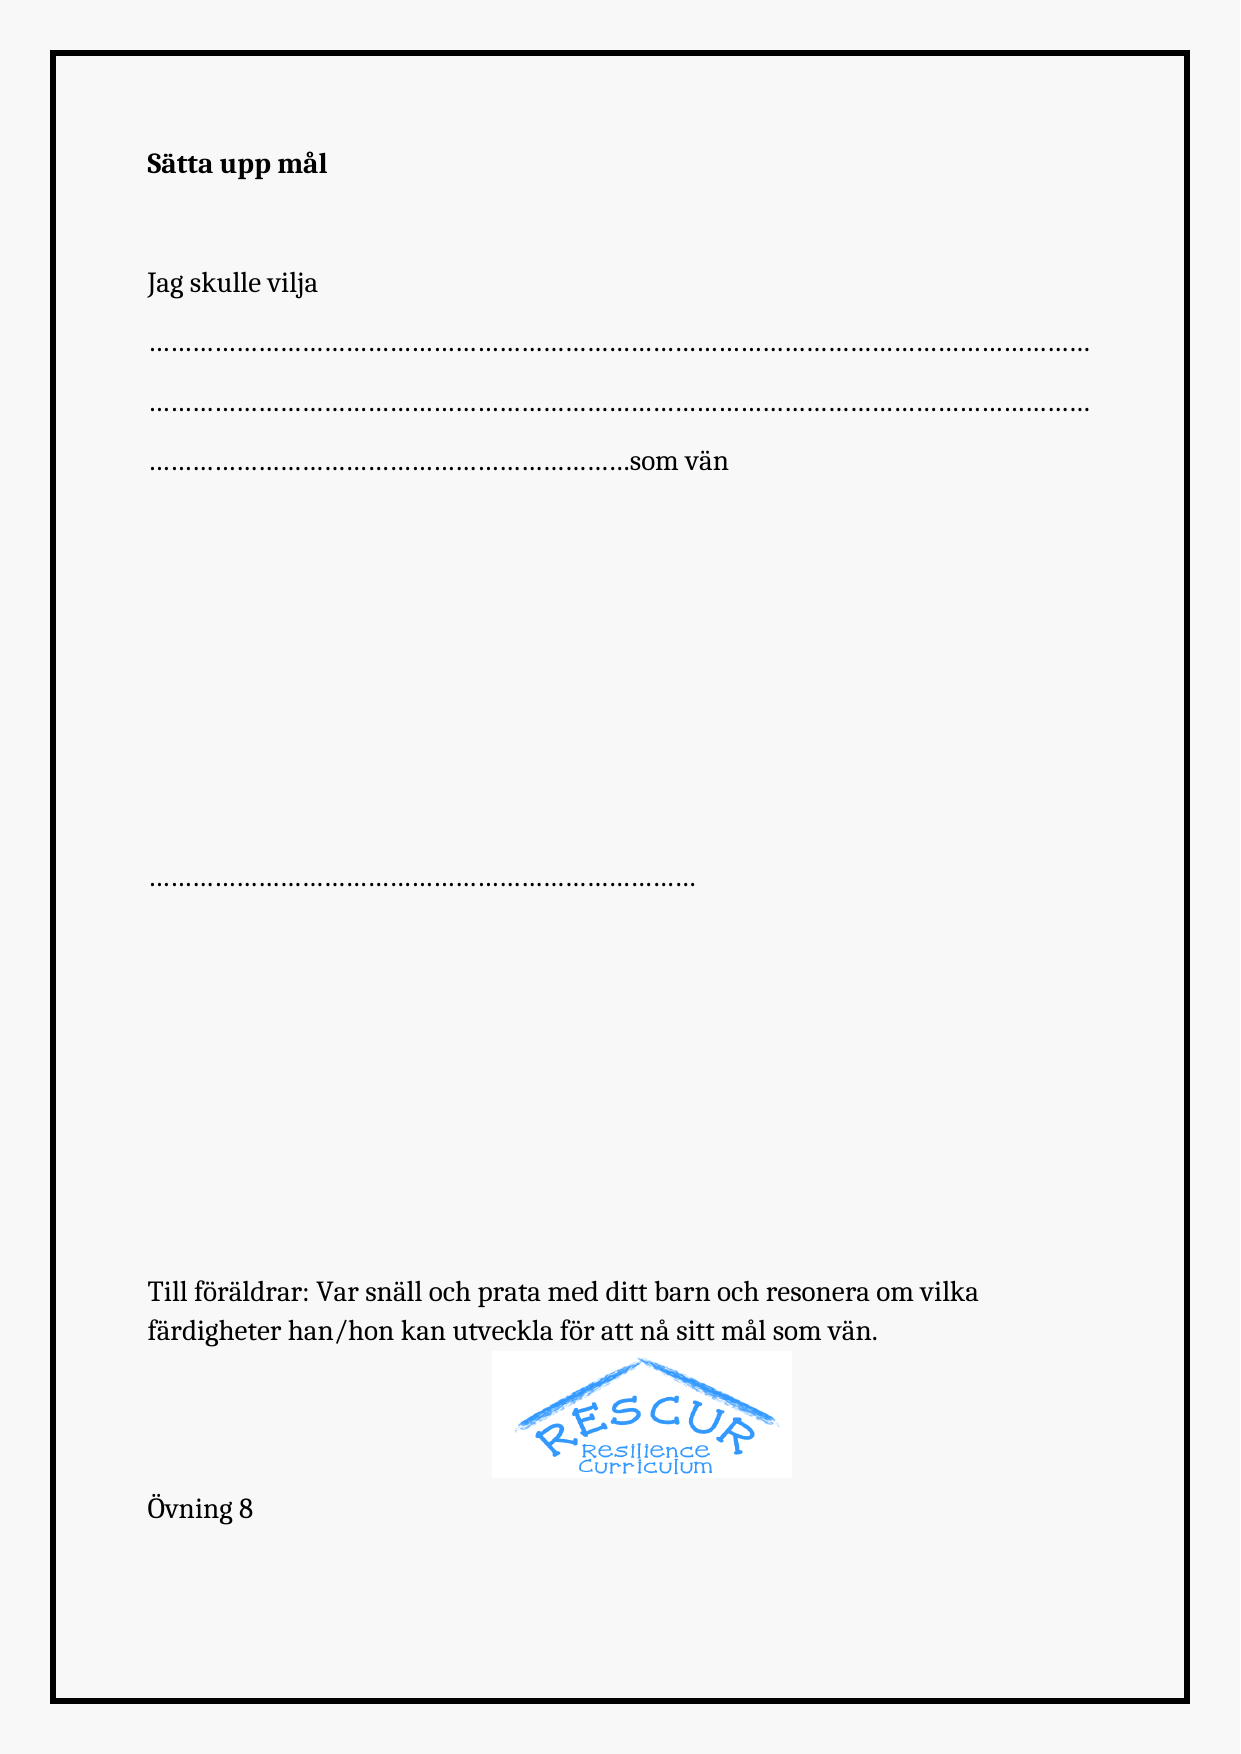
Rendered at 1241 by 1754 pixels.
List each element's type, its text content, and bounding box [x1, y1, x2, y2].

text Jag skulle vilja [147, 266, 1093, 300]
text Övning 8 [147, 1492, 1093, 1526]
text Till föräldrar: Var snäll och prata med ditt barn och resonera om vilka färdigheter han/hon kan utveckla för att nå sitt mål som vän. [147, 1276, 1093, 1348]
text ………………………………………………………………………………………………………………… [147, 326, 1093, 359]
picture [492, 1351, 793, 1478]
text ………………………………………………………………… [147, 860, 1093, 893]
text Sätta upp mål [147, 147, 1093, 181]
text …………………………………………………………som vän [147, 444, 1093, 478]
text ………………………………………………………………………………………………………………… [147, 385, 1093, 418]
